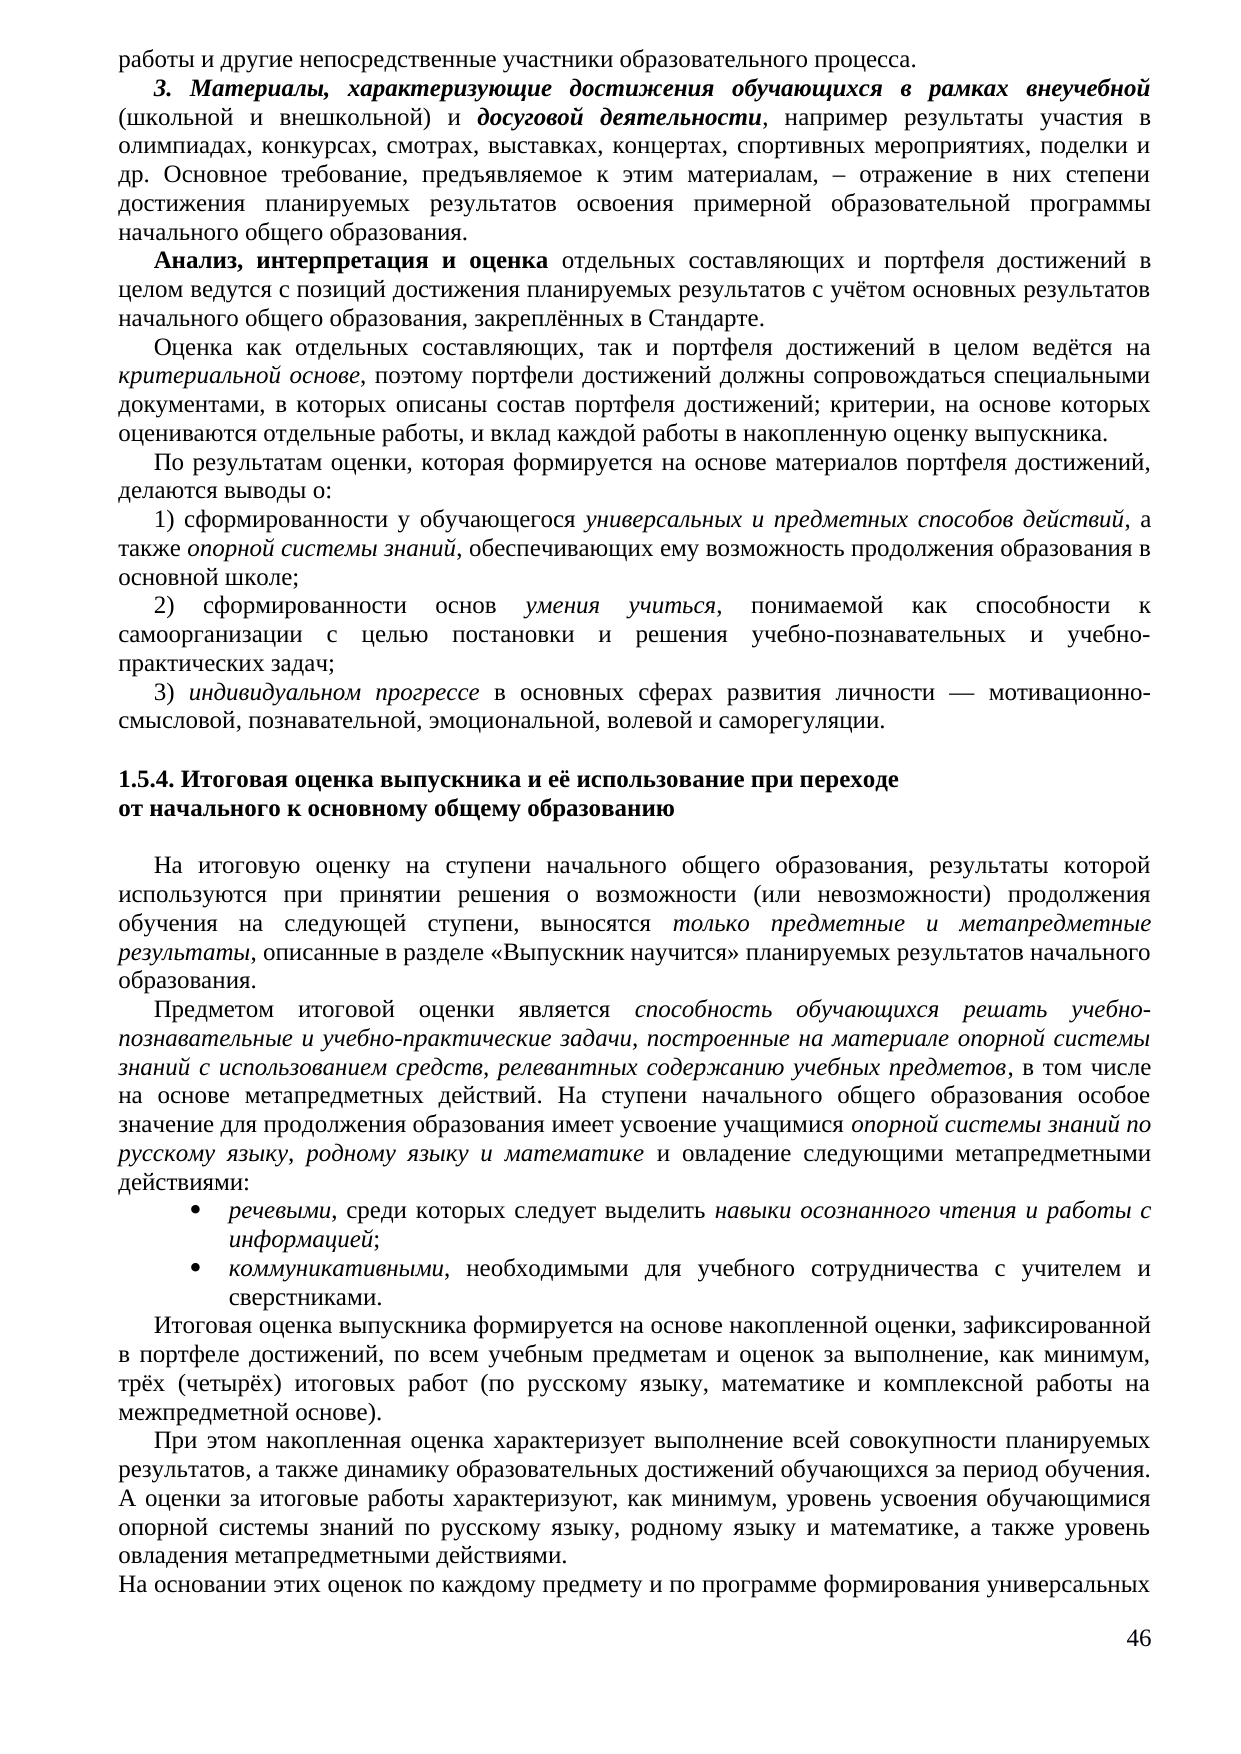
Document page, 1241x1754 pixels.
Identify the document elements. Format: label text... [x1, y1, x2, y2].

text Оценка как отдельных составляющих, так и портфеля достижений в целом ведётся на критериальной основе, поэтому портфели достижений должны сопровождаться специальными документами, в которых описаны состав портфеля достижений; критерии, на основе которых оцениваются отдельные работы, и вклад каждой работы в накопленную оценку выпускника. [118, 332, 1152, 447]
text Предметом итоговой оценки является способность обучающихся решать учебно-познавательные и учебно-практические задачи, построенные на материале опорной системы знаний с использованием средств, релевантных содержанию учебных предметов, в том числе на основе метапредметных действий. На ступени начального общего образования особое значение для продолжения образования имеет усвоение учащимися опорной системы знаний по русскому языку, родному языку и математике и овладение следующими метапредметными действиями: [118, 994, 1152, 1195]
list речевыми, среди которых следует выделить навыки осознанного чтения и работы с информацией; [191, 1195, 1152, 1253]
text 2) сформированности основ умения учиться, понимаемой как способности к самоорганизации с целью постановки и решения учебно-познавательных и учебно-практических задач; [118, 591, 1152, 677]
text На итоговую оценку на ступени начального общего образования, результаты которой используются при принятии решения о возможности (или невозможности) продолжения обучения на следующей ступени, выносятся только предметные и метапредметные результаты, описанные в разделе «Выпускник научится» планируемых результатов начального образования. [118, 850, 1152, 994]
text от начального к основному общему образованию [118, 793, 1152, 822]
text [118, 44, 1152, 73]
text При этом накопленная оценка характеризует выполнение всей совокупности планируемых результатов, а также динамику образовательных достижений обучающихся за период обучения. А оценки за итоговые работы характеризуют, как минимум, уровень усвоения обучающимися опорной системы знаний по русскому языку, родному языку и математике, а также уровень овладения метапредметными действиями. [118, 1425, 1152, 1569]
text 3) индивидуальном прогрессе в основных сферах развития личности — мотивационно-смысловой, познавательной, эмоциональной, волевой и саморегуляции. [118, 677, 1152, 734]
text Итоговая оценка выпускника формируется на основе накопленной оценки, зафиксированной в портфеле достижений, по всем учебным предметам и оценок за выполнение, как минимум, трёх (четырёх) итоговых работ (по русскому языку, математике и комплексной работы на межпредметной основе). [118, 1310, 1152, 1425]
list коммуникативными, необходимыми для учебного сотрудничества с учителем и сверстниками. [191, 1253, 1152, 1310]
text Анализ, интерпретация и оценка отдельных составляющих и портфеля достижений в целом ведутся с позиций достижения планируемых результатов с учётом основных результатов начального общего образования, закреплённых в Стандарте. [118, 246, 1152, 332]
text 1) сформированности у обучающегося универсальных и предметных способов действий, а также опорной системы знаний, обеспечивающих ему возможность продолжения образования в основной школе; [118, 504, 1152, 591]
text 1.5.4. Итоговая оценка выпускника и её использование при переходе [118, 764, 1152, 793]
text 3. Материалы, характеризующие достижения обучающихся в рамках внеучебной (школьной и внешкольной) и досуговой деятельности, например результаты участия в олимпиадах, конкурсах, смотрах, выставках, концертах, спортивных мероприятиях, поделки и др. Основное требование, предъявляемое к этим материалам, – отражение в них степени достижения планируемых результатов освоения примерной образовательной программы начального общего образования. [118, 73, 1152, 246]
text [118, 1569, 1152, 1598]
text По результатам оценки, которая формируется на основе материалов портфеля достижений, делаются выводы о: [118, 447, 1152, 504]
